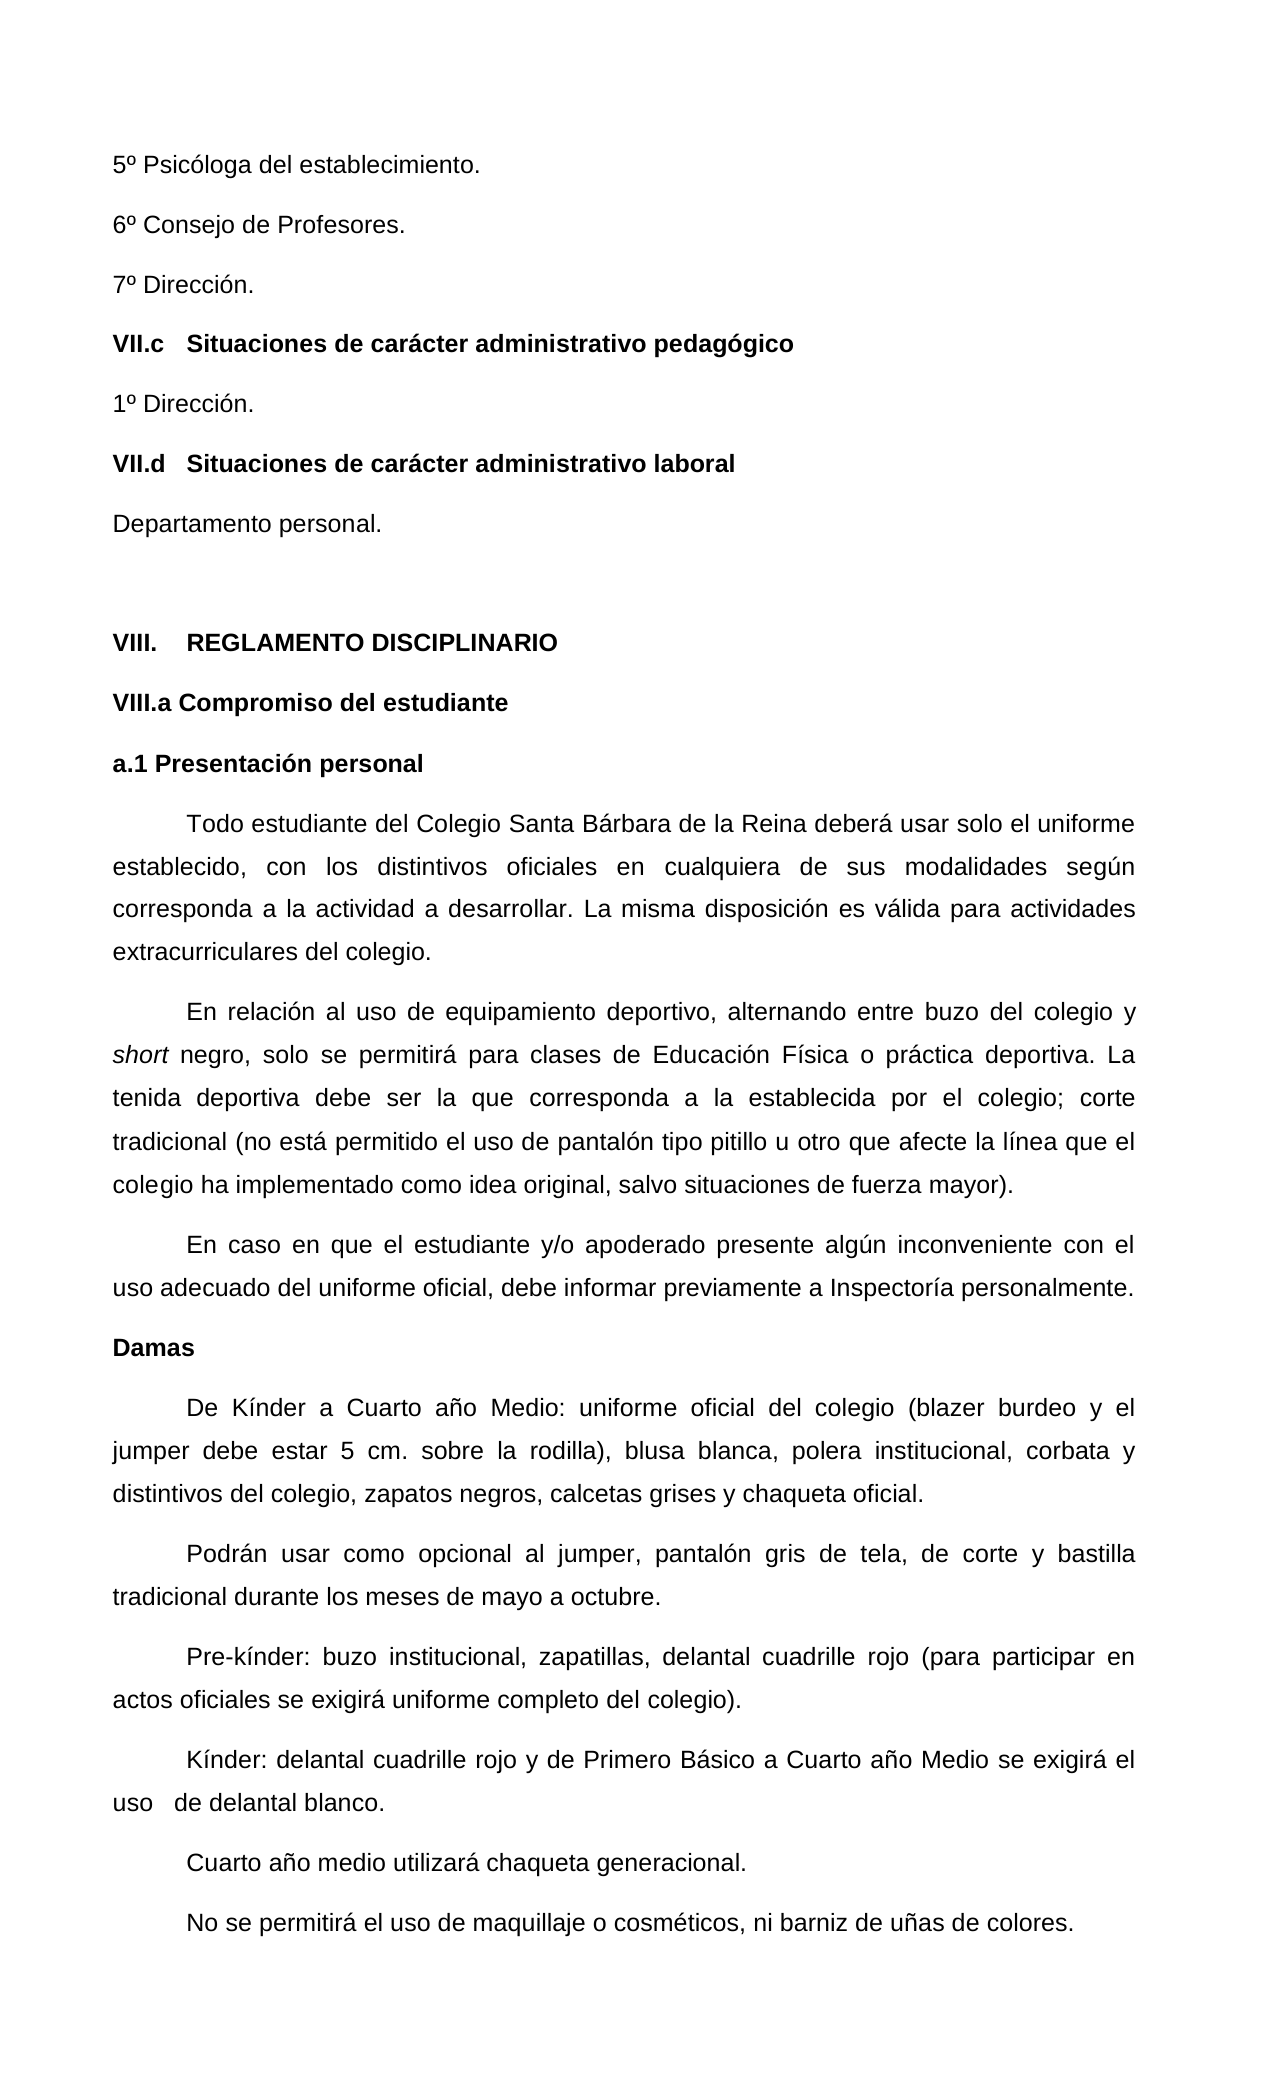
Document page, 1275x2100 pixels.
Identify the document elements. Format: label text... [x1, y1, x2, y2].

text Podrán usar como opcional al jumper, pantalón gris de tela, de corte y bastilla tradicional durante los meses de mayo a octubre. [112, 1539, 1136, 1611]
text VII.c Situaciones de carácter administrativo pedagógico [112, 329, 1144, 358]
text VII.d Situaciones de carácter administrativo laboral [112, 449, 1144, 478]
text 5º Psicóloga del establecimiento. [112, 150, 1144, 179]
text En relación al uso de equipamiento deportivo, alternando entre buzo del colegio y short negro, solo se permitirá para clases de Educación Física o práctica deportiva. La tenida deportiva debe ser la que corresponda a la establecida por el colegio; corte tradicional (no está permitido el uso de pantalón tipo pitillo u otro que afecte la línea que el colegio ha implementado como idea original, salvo situaciones de fuerza mayor). [112, 997, 1136, 1198]
text Damas [112, 1333, 1144, 1362]
text 1º Dirección. [112, 389, 1144, 418]
text Todo estudiante del Colegio Santa Bárbara de la Reina deberá usar solo el uniforme establecido, con los distintivos oficiales en cualquiera de sus modalidades según corresponda a la actividad a desarrollar. La misma disposición es válida para actividades extracurriculares del colegio. [112, 809, 1136, 966]
text Departamento personal. [112, 509, 1144, 538]
text De Kínder a Cuarto año Medio: uniforme oficial del colegio (blazer burdeo y el jumper debe estar 5 cm. sobre la rodilla), blusa blanca, polera institucional, corbata y distintivos del colegio, zapatos negros, calcetas grises y chaqueta oficial. [112, 1393, 1136, 1508]
text En caso en que el estudiante y/o apoderado presente algún inconveniente con el uso adecuado del uniforme oficial, debe informar previamente a Inspectoría personalmente. [112, 1230, 1135, 1302]
text a.1 Presentación personal [112, 749, 1144, 778]
text 7º Dirección. [112, 269, 1144, 298]
text Pre-kínder: buzo institucional, zapatillas, delantal cuadrille rojo (para participar en actos oficiales se exigirá uniforme completo del colegio). [112, 1642, 1135, 1714]
text 6º Consejo de Profesores. [112, 210, 1144, 238]
text Cuarto año medio utilizará chaqueta generacional. [186, 1848, 1144, 1877]
text VIII. REGLAMENTO DISCIPLINARIO VIII.a Compromiso del estudiante [112, 628, 561, 717]
text Kínder: delantal cuadrille rojo y de Primero Básico a Cuarto año Medio se exigirá el uso de delantal blanco. [112, 1745, 1135, 1817]
text No se permitirá el uso de maquillaje o cosméticos, ni barniz de uñas de colores. [186, 1908, 1144, 1937]
